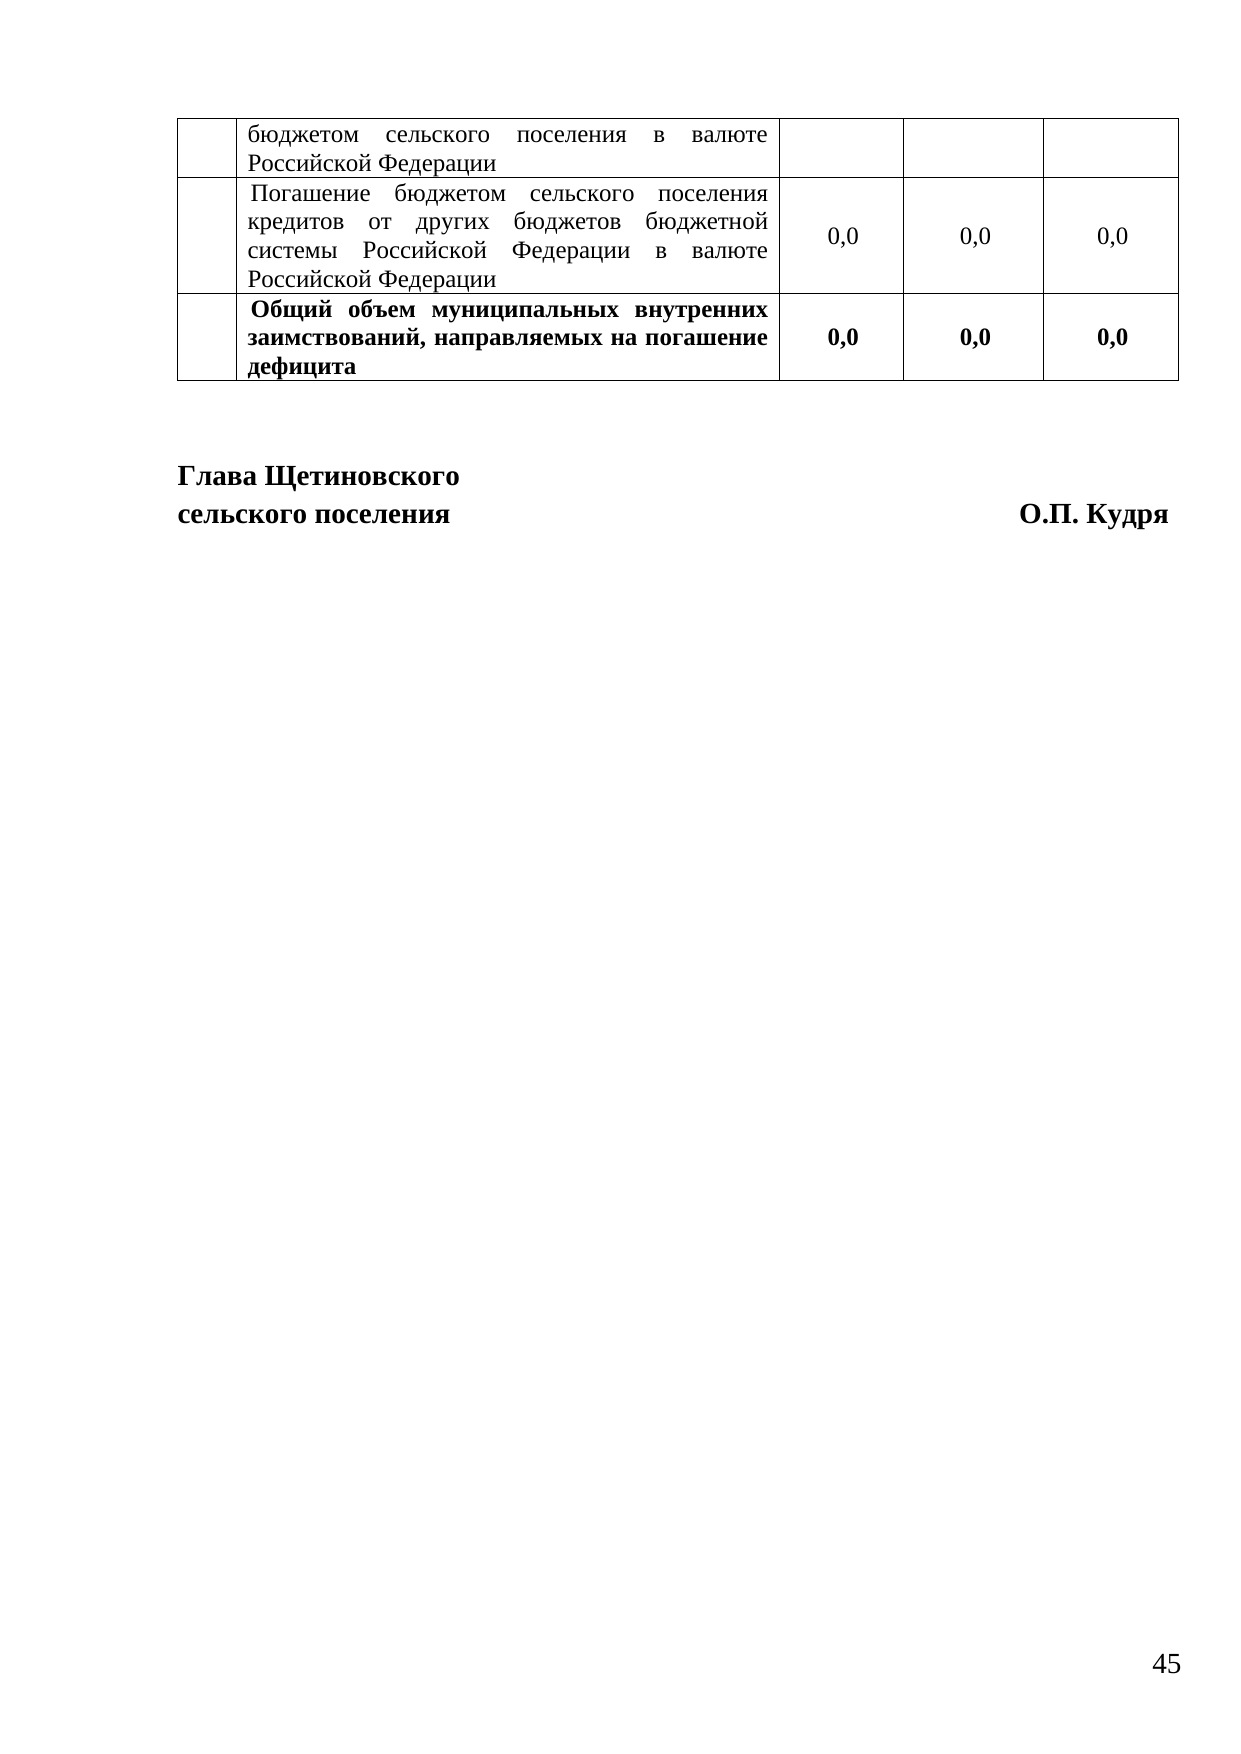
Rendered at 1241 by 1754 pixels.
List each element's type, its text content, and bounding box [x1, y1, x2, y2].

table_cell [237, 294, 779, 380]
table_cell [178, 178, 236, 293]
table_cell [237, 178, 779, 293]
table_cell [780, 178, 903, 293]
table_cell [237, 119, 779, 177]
text Глава Щетиновского [177, 458, 1174, 492]
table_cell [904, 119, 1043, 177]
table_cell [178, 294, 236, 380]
text сельского поселения О.П. Кудря [177, 497, 1181, 530]
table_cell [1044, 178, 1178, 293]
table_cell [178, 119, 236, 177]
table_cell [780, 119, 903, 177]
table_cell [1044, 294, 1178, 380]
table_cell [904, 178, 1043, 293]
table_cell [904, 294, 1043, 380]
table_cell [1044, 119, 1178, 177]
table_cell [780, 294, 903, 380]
